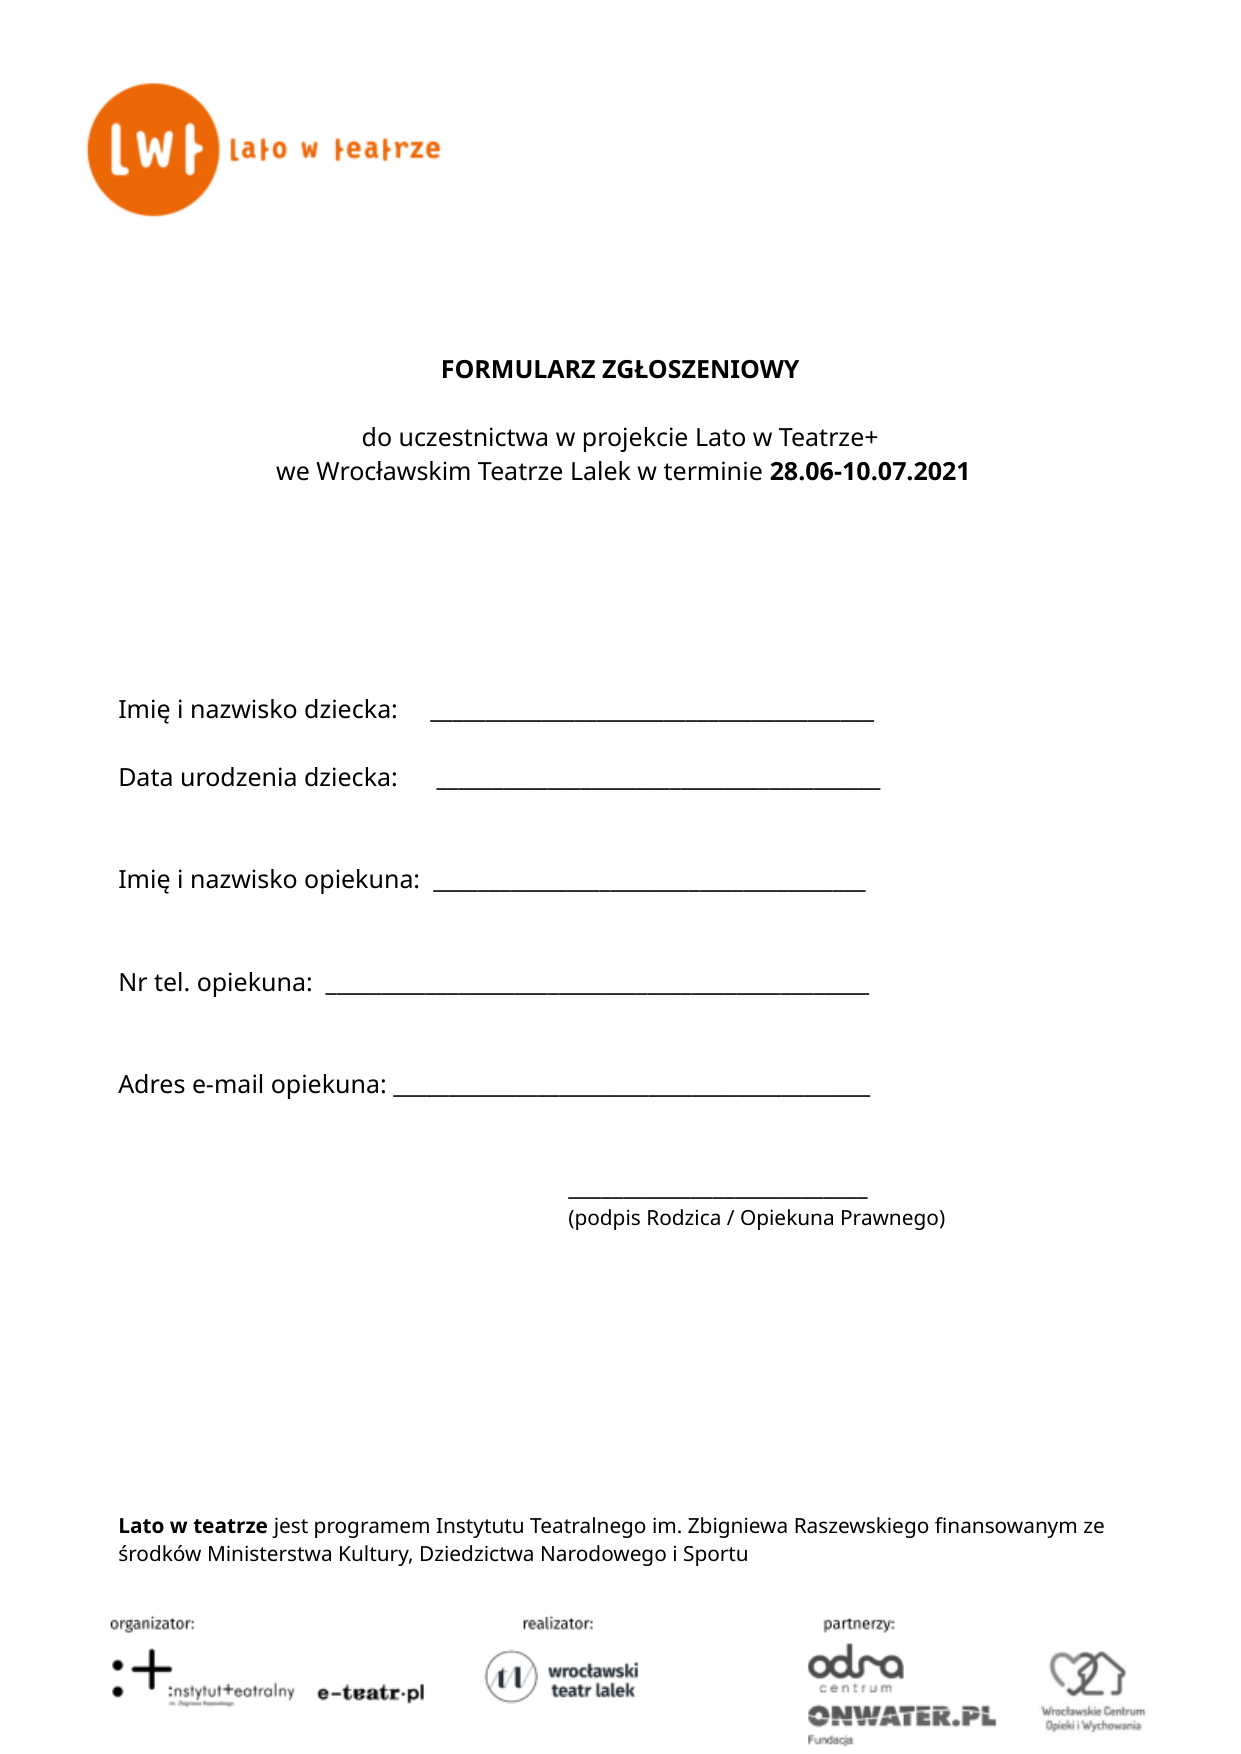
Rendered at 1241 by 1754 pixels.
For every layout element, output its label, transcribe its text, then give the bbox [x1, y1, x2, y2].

picture [85, 82, 443, 218]
text do uczestnictwa w projekcie Lato w Teatrze+ [118, 419, 1122, 453]
text Data urodzenia dziecka: ________________________________________ [118, 760, 1122, 794]
text Lato w teatrze jest programem Instytutu Teatralnego im. Zbigniewa Raszewskiego finansowanym ze środków Ministerstwa Kultury, Dziedzictwa Narodowego i Sportu [118, 1511, 1122, 1568]
text we Wrocławskim Teatrze Lalek w terminie 28.06-10.07.2021 [118, 453, 1122, 487]
text (podpis Rodzica / Opiekuna Prawnego) [118, 1203, 1122, 1231]
text ___________________________ [118, 1169, 1122, 1203]
text Nr tel. opiekuna: _________________________________________________ [118, 964, 1122, 998]
text Imię i nazwisko opiekuna: _______________________________________ [118, 862, 1122, 896]
text Adres e-mail opiekuna: ___________________________________________ [118, 1067, 1122, 1101]
text FORMULARZ ZGŁOSZENIOWY [118, 351, 1122, 385]
picture [108, 1614, 1151, 1754]
text Imię i nazwisko dziecka: ________________________________________ [118, 692, 1122, 726]
